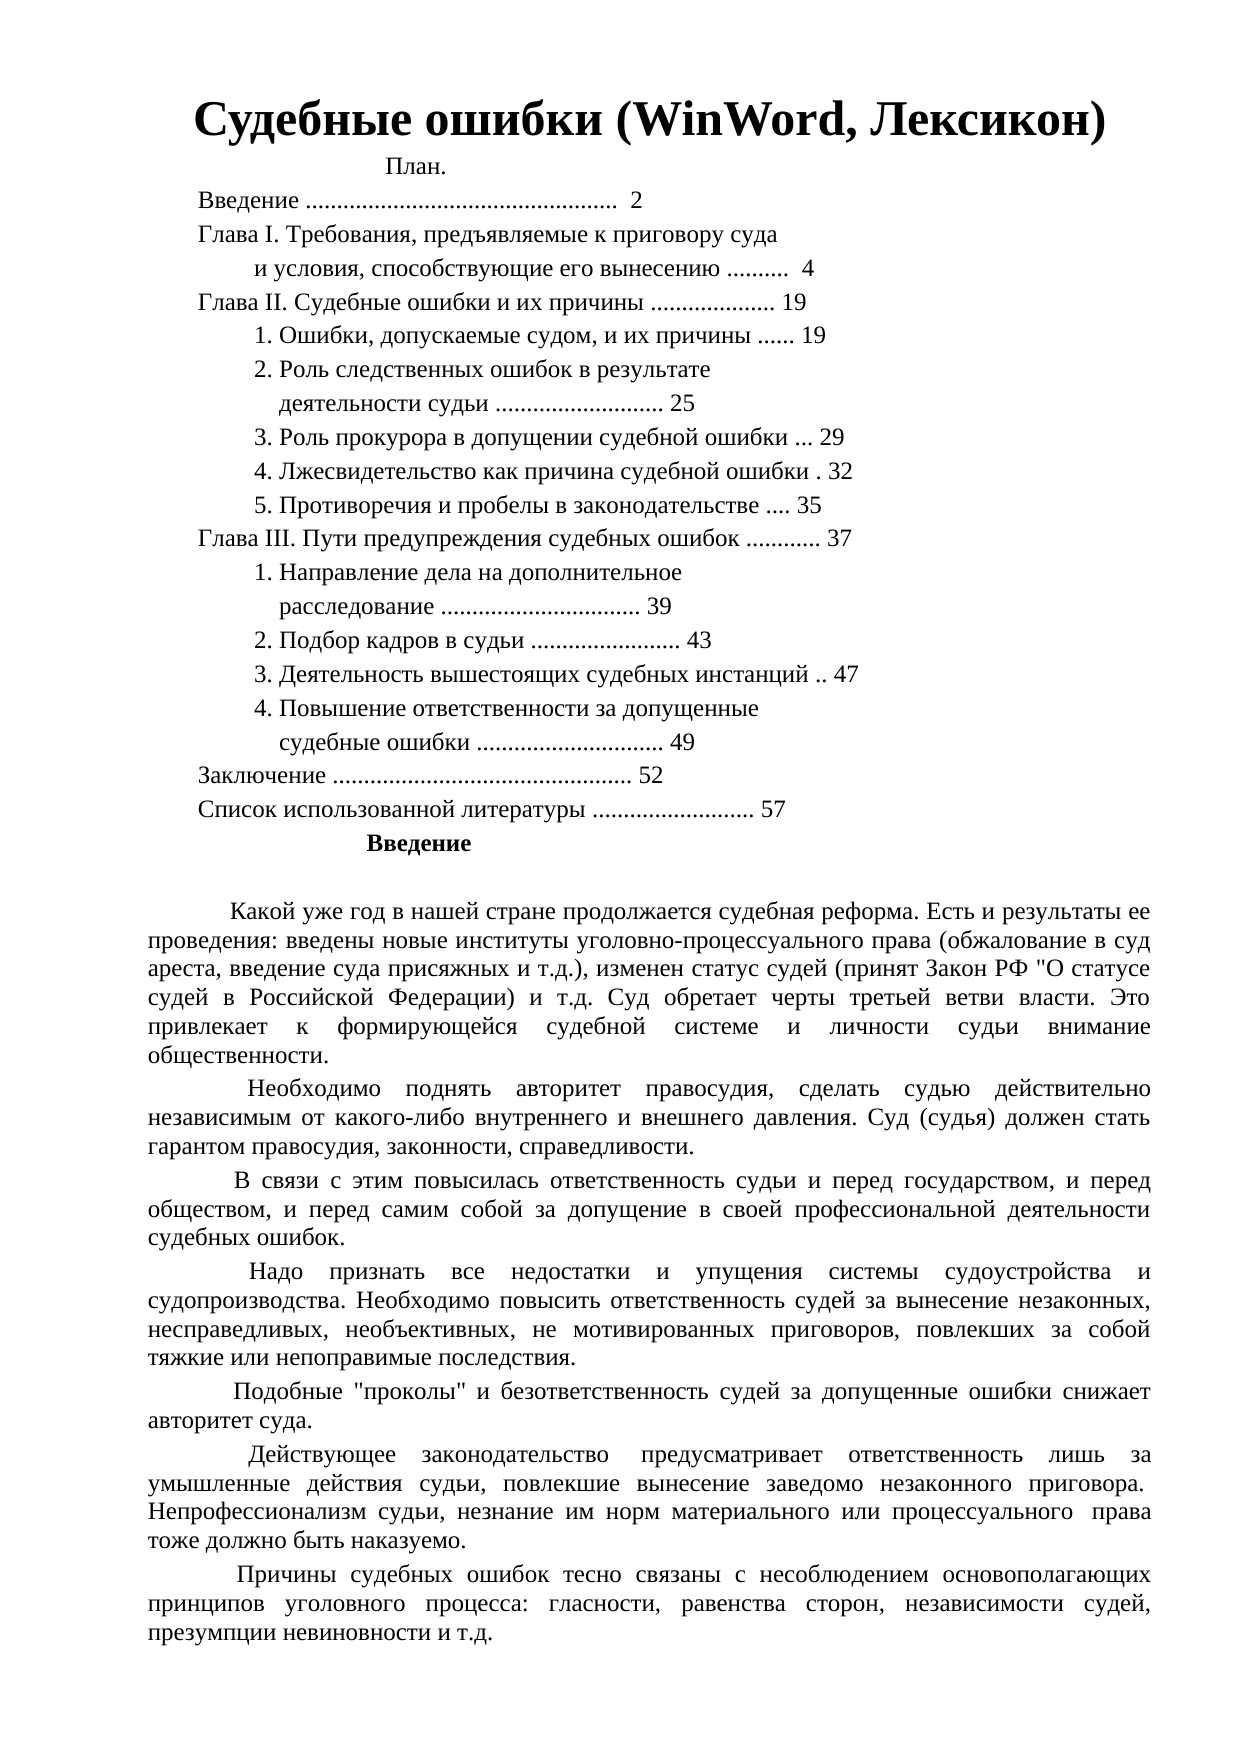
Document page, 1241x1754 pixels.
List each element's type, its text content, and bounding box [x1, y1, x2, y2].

text 5. Противоречия и пробелы в законодательстве .... 35 [148, 490, 1152, 518]
text расследование ................................ 39 [148, 591, 1152, 620]
text Введение [148, 828, 1152, 857]
text В связи с этим повысилась ответственность судьи и перед государством, и перед обществом, и перед самим собой за допущение в своей профессиональной деятельности судебных ошибок. [148, 1165, 1152, 1251]
text Список использованной литературы .......................... 57 [148, 794, 1152, 823]
text 3. Деятельность вышестоящих судебных инстанций .. 47 [148, 659, 1152, 688]
text 2. Подбор кадров в судьи ........................ 43 [148, 625, 1152, 654]
text Необходимо поднять авторитет правосудия, сделать судью действительно независимым от какого-либо внутреннего и внешнего давления. Суд (судья) должен стать гарантом правосудия, законности, справедливости. [148, 1073, 1152, 1160]
text 3. Роль прокурора в допущении судебной ошибки ... 29 [148, 422, 1152, 451]
text Надо признать все недостатки и упущения системы судоустройства и судопроизводства. Необходимо повысить ответственность судей за вынесение незаконных, несправедливых, необъективных, не мотивированных приговоров, повлекших за собой тяжкие или непоправимые последствия. [148, 1256, 1152, 1371]
text Какой уже год в нашей стране продолжается судебная реформа. Есть и результаты ее проведения: введены новые институты уголовно-процессуального права (обжалование в суд ареста, введение суда присяжных и т.д.), изменен статус судей (принят Закон РФ "О статусе судей в Российской Федерации) и т.д. Суд обретает черты третьей ветви власти. Это привлекает к формирующейся судебной системе и личности судьи внимание общественности. [148, 896, 1152, 1068]
text 2. Роль следственных ошибок в результате [148, 354, 1152, 383]
text 4. Повышение ответственности за допущенные [148, 693, 1152, 722]
text Заключение ................................................ 52 [148, 761, 1152, 789]
text План. [148, 151, 1152, 180]
text 4. Лжесвидетельство как причина судебной ошибки . 32 [148, 456, 1152, 484]
text Действующее законодательство предусматривает ответственность лишь за умышленные действия судьи, повлекшие вынесение заведомо незаконного приговора. Непрофессионализм судьи, незнание им норм материального или процессуального права тоже должно быть наказуемо. [148, 1439, 1152, 1554]
text Глава II. Судебные ошибки и их причины .................... 19 [148, 287, 1152, 315]
text 1. Ошибки, допускаемые судом, и их причины ...... 19 [148, 320, 1152, 349]
subtitle Судебные ошибки (WinWord, Лексикон) [148, 88, 1152, 146]
text Введение .................................................. 2 [148, 185, 1152, 214]
text и условия, способствующие его вынесению .......... 4 [148, 253, 1152, 281]
text Глава III. Пути предупреждения судебных ошибок ............ 37 [148, 523, 1152, 552]
text Причины судебных ошибок тесно связаны с несоблюдением основополагающих принципов уголовного процесса: гласности, равенства сторон, независимости судей, презумпции невиновности и т.д. [148, 1559, 1152, 1645]
text судебные ошибки .............................. 49 [148, 727, 1152, 755]
text деятельности судьи ........................... 25 [148, 388, 1152, 417]
text 1. Направление дела на дополнительное [148, 557, 1152, 586]
text Подобные "проколы" и безответственность судей за допущенные ошибки снижает авторитет суда. [148, 1376, 1152, 1434]
text Глава I. Требования, предъявляемые к приговору суда [148, 219, 1152, 248]
